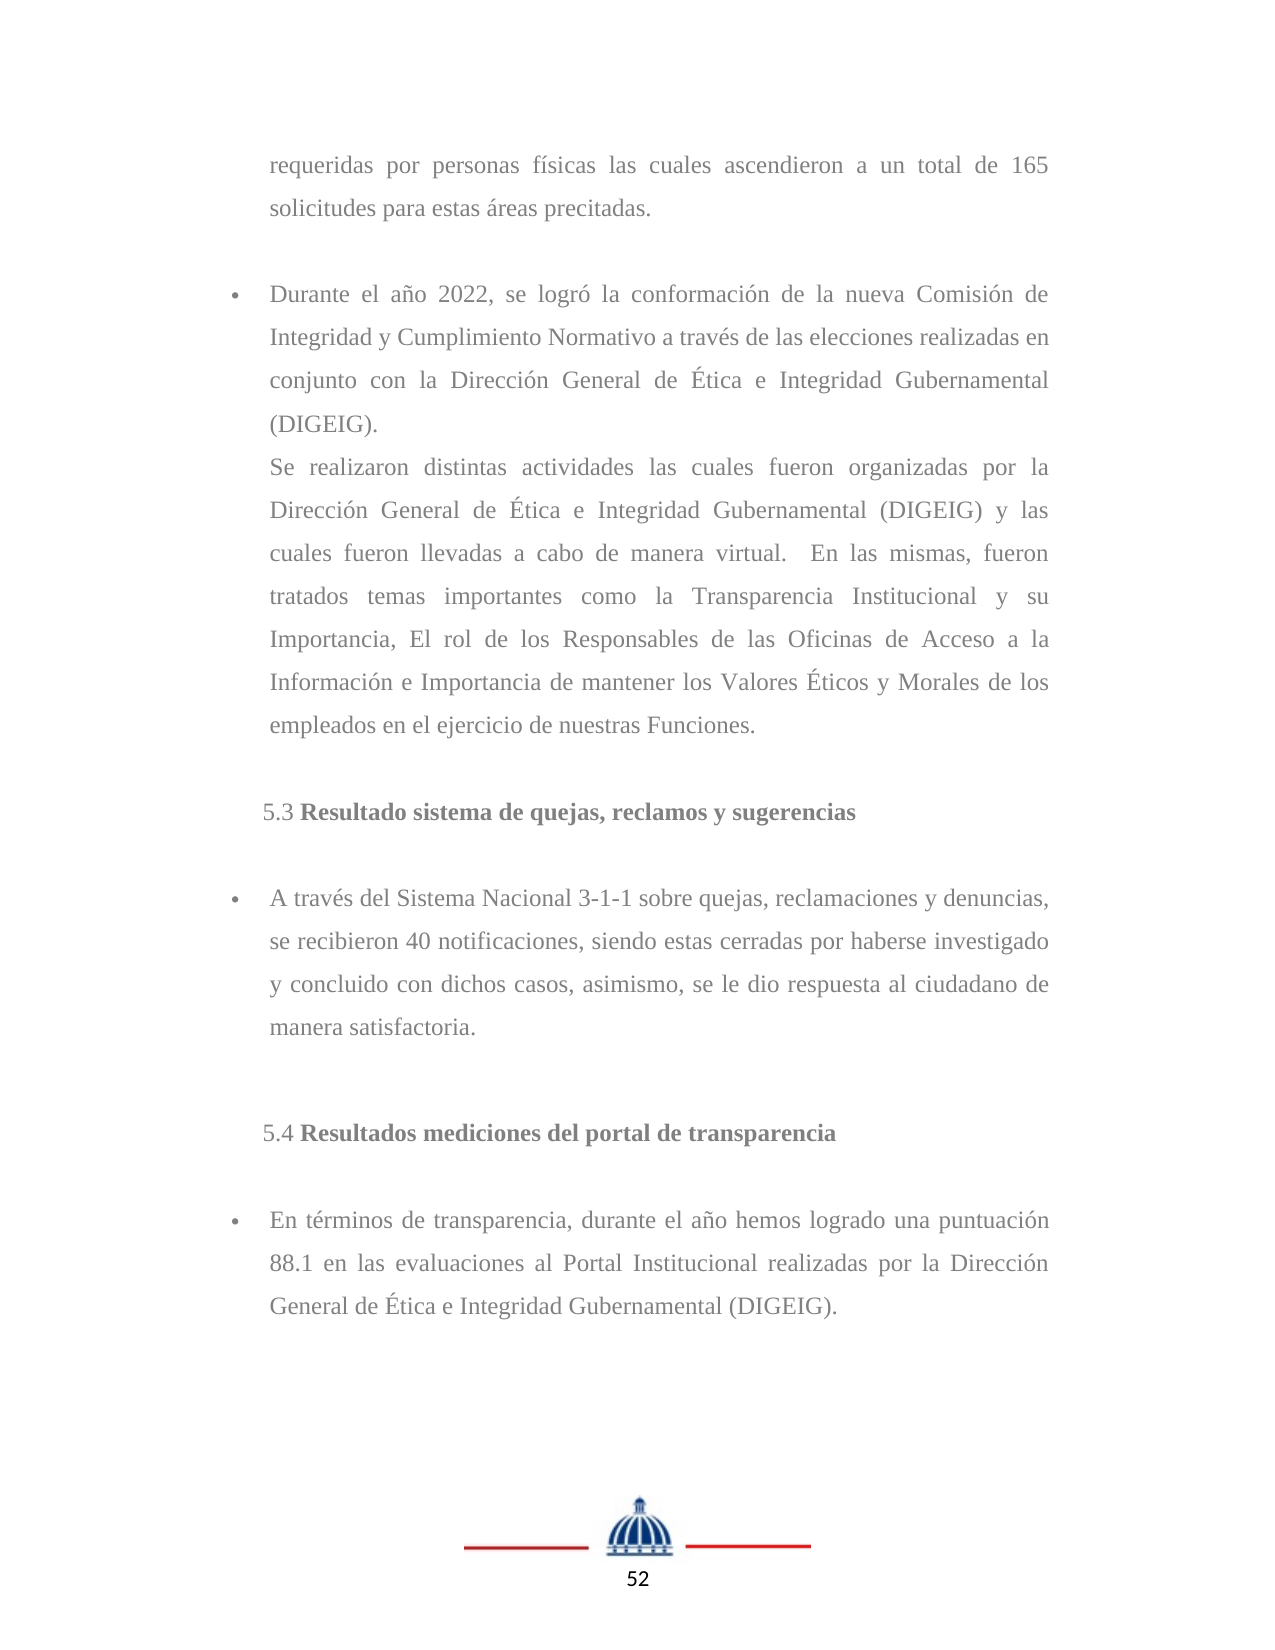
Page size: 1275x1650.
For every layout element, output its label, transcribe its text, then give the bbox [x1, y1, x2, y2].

list Durante el año 2022, se logró la conformación de la nueva Comisión de Integridad y Cumplimiento Normativo a través de las elecciones realizadas en conjunto con la Dirección General de Ética e Integridad Gubernamental (DIGEIG). [232, 279, 1050, 437]
list Resultados mediciones del portal de transparencia [262, 1118, 1050, 1147]
list En términos de transparencia, durante el año hemos logrado una puntuación 88.1 en las evaluaciones al Portal Institucional realizadas por la Dirección General de Ética e Integridad Gubernamental (DIGEIG). [232, 1205, 1050, 1320]
picture [464, 1495, 811, 1564]
list Resultado sistema de quejas, reclamos y sugerencias [262, 797, 1050, 826]
list Se realizaron distintas actividades las cuales fueron organizadas por la Dirección General de Ética e Integridad Gubernamental (DIGEIG) y las cuales fueron llevadas a cabo de manera virtual. En las mismas, fueron tratados temas importantes como la Transparencia Institucional y su Importancia, El rol de los Responsables de las Oficinas de Acceso a la Información e Importancia de mantener los Valores Éticos y Morales de los empleados en el ejercicio de nuestras Funciones. [269, 452, 1050, 739]
list A través del Sistema Nacional 3-1-1 sobre quejas, reclamaciones y denuncias, se recibieron 40 notificaciones, siendo estas cerradas por haberse investigado y concluido con dichos casos, asimismo, se le dio respuesta al ciudadano de manera satisfactoria. [232, 883, 1050, 1041]
